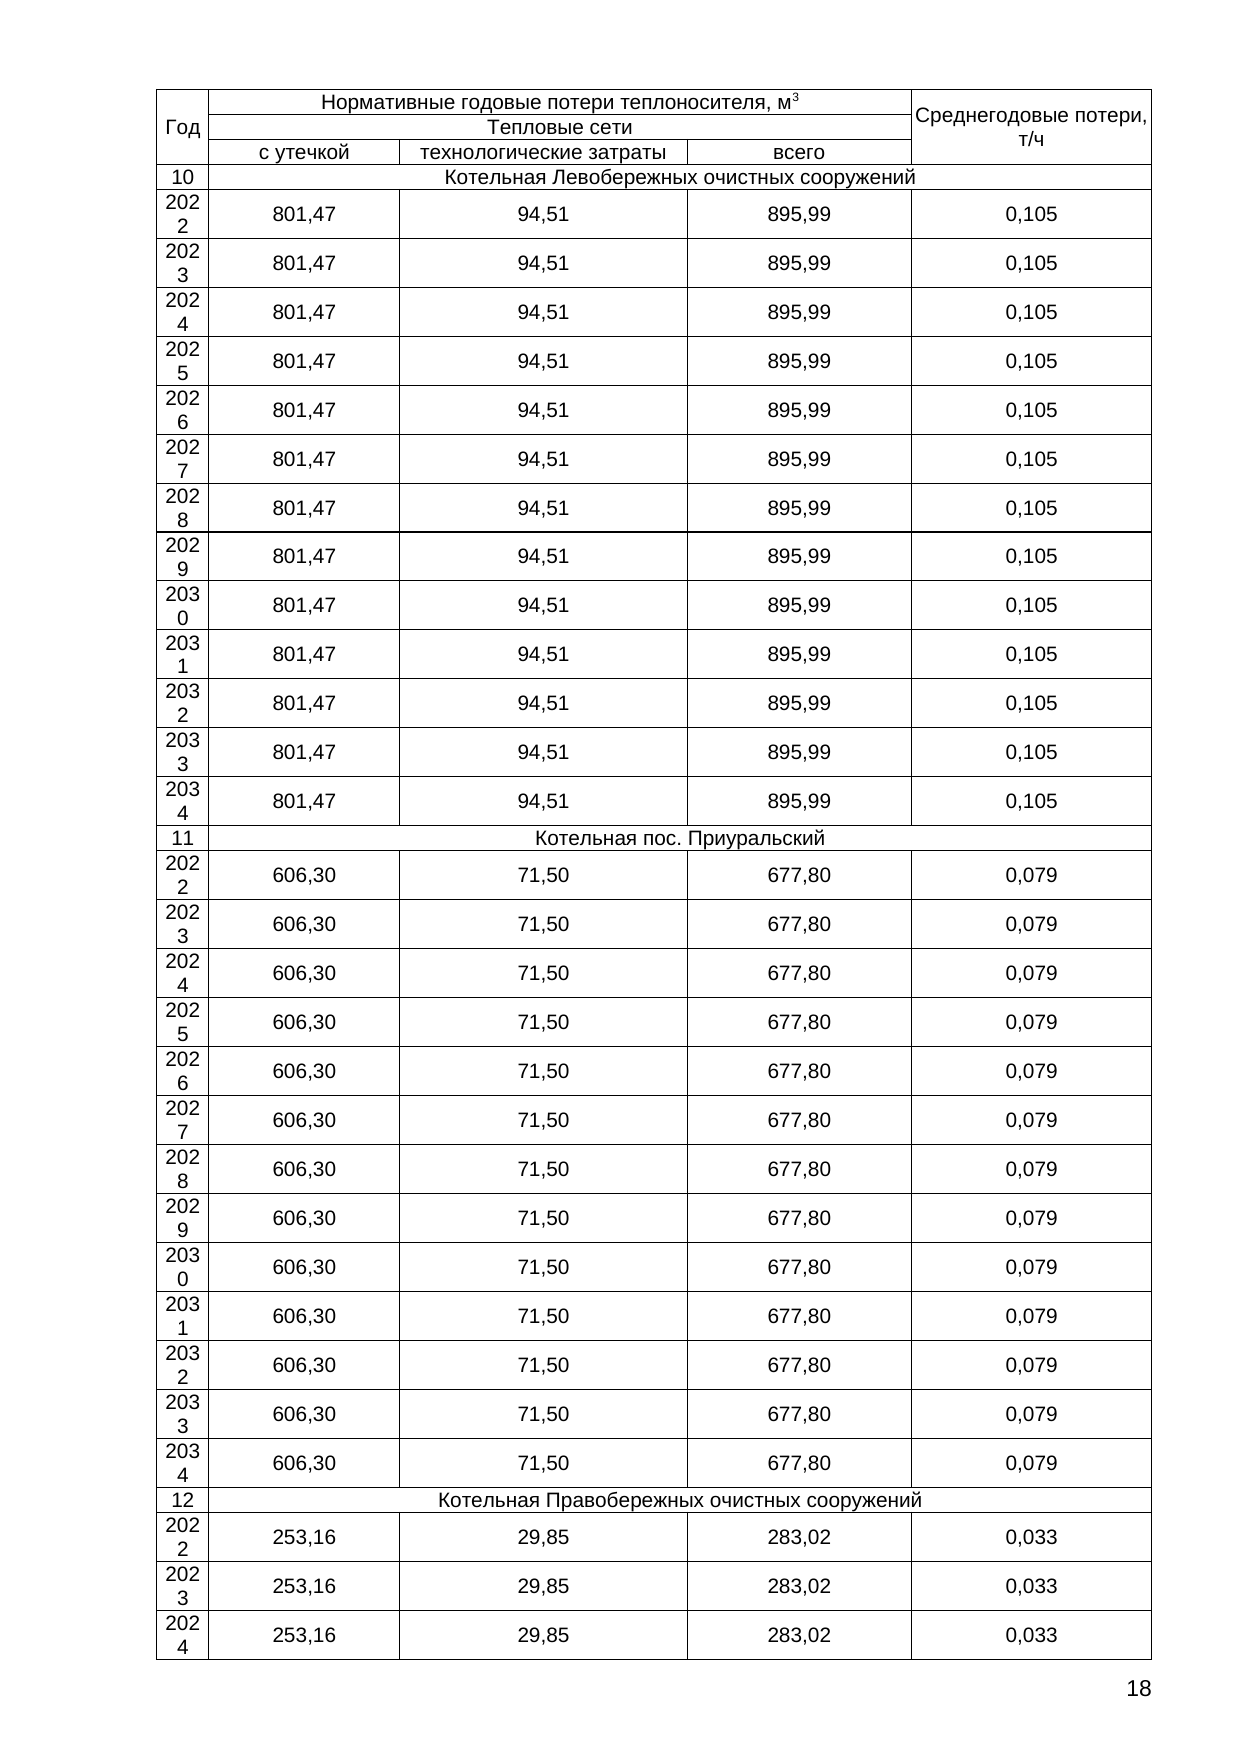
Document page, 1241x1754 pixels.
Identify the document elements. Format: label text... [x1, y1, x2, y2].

table_cell 2029 [157, 1194, 208, 1242]
table_cell 677,80 [688, 900, 911, 948]
table_cell 71,50 [400, 1047, 687, 1095]
table_cell 253,16 [209, 1611, 399, 1658]
table_cell 895,99 [688, 239, 911, 287]
table_cell 71,50 [400, 1194, 687, 1242]
table_header Год [157, 90, 208, 164]
table_cell 29,85 [400, 1611, 687, 1658]
table_cell 606,30 [209, 900, 399, 948]
table_cell 677,80 [688, 1390, 911, 1438]
table_cell 801,47 [209, 777, 399, 825]
table_cell 0,105 [912, 190, 1151, 238]
table_cell 253,16 [209, 1513, 399, 1561]
table_cell 94,51 [400, 239, 687, 287]
table_cell 94,51 [400, 679, 687, 727]
table_cell с утечкой [209, 140, 399, 164]
table_cell 29,85 [400, 1513, 687, 1561]
table_cell 677,80 [688, 1243, 911, 1291]
table_cell 283,02 [688, 1562, 911, 1609]
table_cell 2033 [157, 728, 208, 776]
table_cell 94,51 [400, 190, 687, 238]
table_cell 94,51 [400, 777, 687, 825]
table_cell 2024 [157, 949, 208, 997]
table_cell 2030 [157, 581, 208, 629]
table_cell 0,105 [912, 728, 1151, 776]
table_cell Тепловые сети [209, 115, 911, 139]
table_cell 0,079 [912, 1292, 1151, 1340]
table_cell 606,30 [209, 1341, 399, 1389]
table_cell 2023 [157, 1562, 208, 1609]
table_cell 2022 [157, 851, 208, 899]
table_cell 2031 [157, 630, 208, 678]
table_cell 0,079 [912, 1194, 1151, 1242]
table_cell 2032 [157, 679, 208, 727]
table_cell 606,30 [209, 1243, 399, 1291]
table_cell 2023 [157, 239, 208, 287]
table_cell 2028 [157, 1145, 208, 1193]
table_cell 94,51 [400, 386, 687, 433]
table_cell 801,47 [209, 728, 399, 776]
table_cell 0,079 [912, 1341, 1151, 1389]
table_cell 895,99 [688, 581, 911, 629]
table_cell 895,99 [688, 386, 911, 433]
table_cell 94,51 [400, 484, 687, 531]
table_cell 2026 [157, 386, 208, 433]
table_cell Котельная Правобережных очистных сооружений [209, 1488, 1151, 1512]
table_cell 677,80 [688, 1292, 911, 1340]
table_cell 0,079 [912, 1390, 1151, 1438]
table_cell 895,99 [688, 337, 911, 384]
table_cell 606,30 [209, 1390, 399, 1438]
table_cell 71,50 [400, 1390, 687, 1438]
table_cell 0,105 [912, 777, 1151, 825]
table_cell 71,50 [400, 1096, 687, 1144]
table_cell 71,50 [400, 998, 687, 1046]
table_cell 895,99 [688, 630, 911, 678]
table_cell 0,105 [912, 337, 1151, 384]
table_cell 29,85 [400, 1562, 687, 1609]
table_cell 801,47 [209, 630, 399, 678]
table_cell 94,51 [400, 728, 687, 776]
table_cell 606,30 [209, 949, 399, 997]
table_cell 2030 [157, 1243, 208, 1291]
table_cell 895,99 [688, 679, 911, 727]
table_cell 677,80 [688, 998, 911, 1046]
table_cell 94,51 [400, 288, 687, 336]
table_cell 2022 [157, 1513, 208, 1561]
table_cell 0,033 [912, 1562, 1151, 1609]
table_cell 895,99 [688, 533, 911, 580]
table_cell 895,99 [688, 728, 911, 776]
table_cell Котельная пос. Приуральский [209, 826, 1151, 850]
table_cell 0,079 [912, 1145, 1151, 1193]
table_cell 2034 [157, 777, 208, 825]
table_cell 10 [157, 165, 208, 189]
table_cell 2023 [157, 900, 208, 948]
table_cell 677,80 [688, 949, 911, 997]
table_cell 0,105 [912, 435, 1151, 482]
table_cell 253,16 [209, 1562, 399, 1609]
table_cell 801,47 [209, 484, 399, 531]
table_cell 677,80 [688, 1145, 911, 1193]
table_cell всего [688, 140, 911, 164]
table_cell 895,99 [688, 484, 911, 531]
table_cell 0,105 [912, 484, 1151, 531]
table_cell 801,47 [209, 288, 399, 336]
table_cell 71,50 [400, 949, 687, 997]
table_cell 606,30 [209, 851, 399, 899]
table_cell 606,30 [209, 1096, 399, 1144]
table_cell 606,30 [209, 1145, 399, 1193]
table_cell 801,47 [209, 533, 399, 580]
table_cell 283,02 [688, 1513, 911, 1561]
table_cell 677,80 [688, 1047, 911, 1095]
table_cell 71,50 [400, 851, 687, 899]
table_cell 0,079 [912, 1047, 1151, 1095]
table_cell 895,99 [688, 777, 911, 825]
table_header Среднегодовые потери, т/ч [912, 90, 1151, 164]
table_cell 71,50 [400, 1341, 687, 1389]
table_cell 606,30 [209, 1292, 399, 1340]
table_header Нормативные годовые потери теплоносителя, м3 [209, 90, 911, 114]
table_cell 0,079 [912, 1243, 1151, 1291]
table_cell 0,079 [912, 900, 1151, 948]
table_cell 0,079 [912, 949, 1151, 997]
table_cell 801,47 [209, 239, 399, 287]
table_cell 0,105 [912, 386, 1151, 433]
table_cell 0,105 [912, 239, 1151, 287]
table_cell 677,80 [688, 1096, 911, 1144]
table_cell 0,079 [912, 1096, 1151, 1144]
table_cell 0,079 [912, 998, 1151, 1046]
table_cell 606,30 [209, 1439, 399, 1487]
table_cell 2032 [157, 1341, 208, 1389]
table_cell 2028 [157, 484, 208, 531]
table_cell 94,51 [400, 581, 687, 629]
table_cell 94,51 [400, 435, 687, 482]
table_cell 2024 [157, 288, 208, 336]
table_cell 801,47 [209, 190, 399, 238]
table_cell 0,105 [912, 581, 1151, 629]
table_cell 2025 [157, 337, 208, 384]
table_cell Котельная Левобережных очистных сооружений [209, 165, 1151, 189]
table_cell 801,47 [209, 386, 399, 433]
table_cell 895,99 [688, 435, 911, 482]
table_cell 0,079 [912, 851, 1151, 899]
table_cell 71,50 [400, 1292, 687, 1340]
table_cell 606,30 [209, 1194, 399, 1242]
table_cell 2022 [157, 190, 208, 238]
table_cell 2029 [157, 533, 208, 580]
table_cell 895,99 [688, 288, 911, 336]
table_cell 801,47 [209, 679, 399, 727]
table_cell 0,105 [912, 288, 1151, 336]
table_cell 2026 [157, 1047, 208, 1095]
table_cell 11 [157, 826, 208, 850]
table_cell 677,80 [688, 851, 911, 899]
table_cell 12 [157, 1488, 208, 1512]
table_cell 801,47 [209, 581, 399, 629]
table_cell 606,30 [209, 998, 399, 1046]
table_cell 801,47 [209, 337, 399, 384]
table_cell 2024 [157, 1611, 208, 1658]
table_cell 94,51 [400, 337, 687, 384]
table_cell 2027 [157, 435, 208, 482]
table_cell 94,51 [400, 630, 687, 678]
table_cell 71,50 [400, 1145, 687, 1193]
table_cell 0,105 [912, 679, 1151, 727]
table_cell 2033 [157, 1390, 208, 1438]
table_cell 0,033 [912, 1513, 1151, 1561]
table_cell 677,80 [688, 1194, 911, 1242]
table_cell 71,50 [400, 1439, 687, 1487]
table_cell 801,47 [209, 435, 399, 482]
table_cell технологические затраты [400, 140, 687, 164]
table_cell 71,50 [400, 900, 687, 948]
table_cell 94,51 [400, 533, 687, 580]
table_cell 895,99 [688, 190, 911, 238]
table_cell 2027 [157, 1096, 208, 1144]
table_cell 2031 [157, 1292, 208, 1340]
table_cell 2025 [157, 998, 208, 1046]
table_cell 677,80 [688, 1341, 911, 1389]
table_cell 2034 [157, 1439, 208, 1487]
table_cell 0,079 [912, 1439, 1151, 1487]
table_cell 0,033 [912, 1611, 1151, 1658]
table_cell 0,105 [912, 533, 1151, 580]
table_cell 606,30 [209, 1047, 399, 1095]
table_cell 677,80 [688, 1439, 911, 1487]
table_cell 71,50 [400, 1243, 687, 1291]
table_cell 283,02 [688, 1611, 911, 1658]
table_cell 0,105 [912, 630, 1151, 678]
